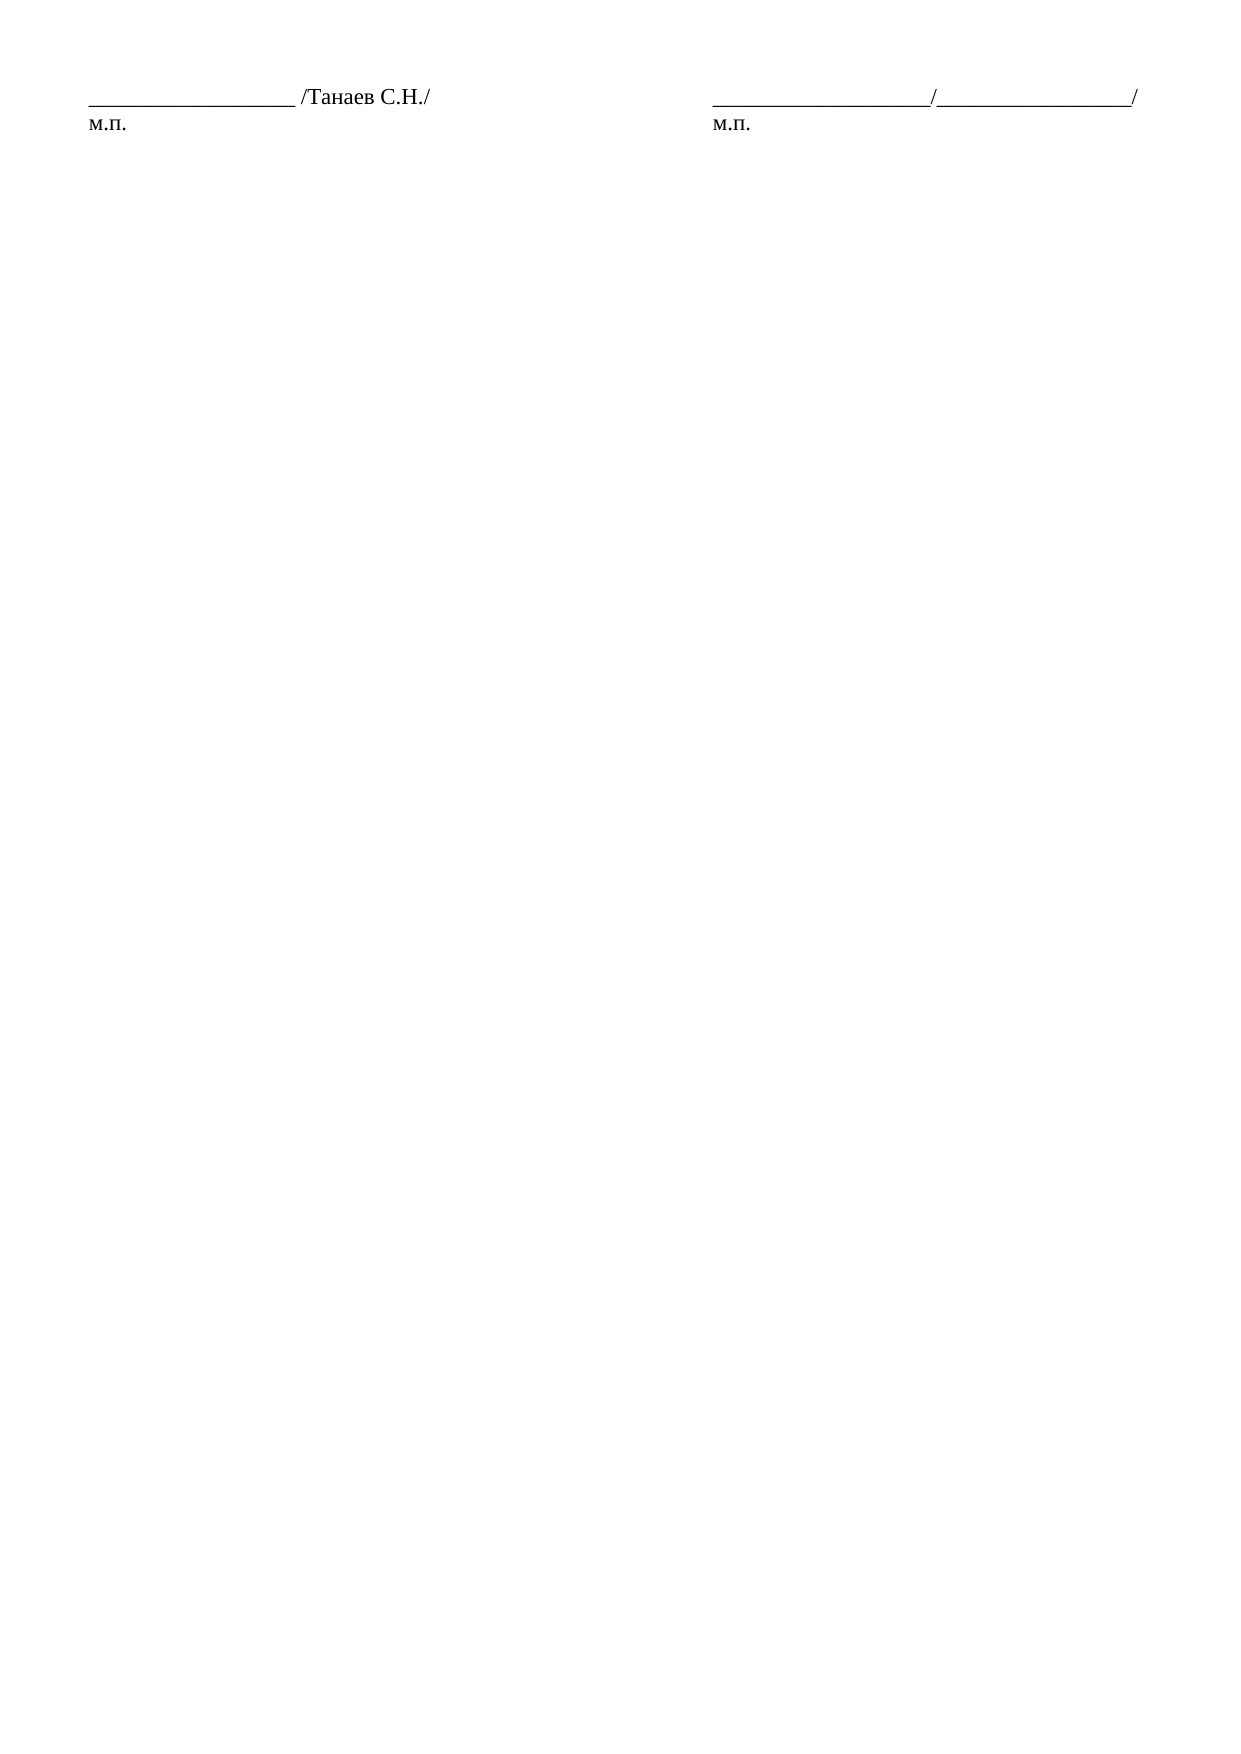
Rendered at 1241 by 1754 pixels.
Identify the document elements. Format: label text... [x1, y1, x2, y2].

text __________________ /Танаев С.Н./ ___________________/_________________/ [89, 83, 1196, 109]
text м.п. м.п. [89, 109, 1196, 136]
